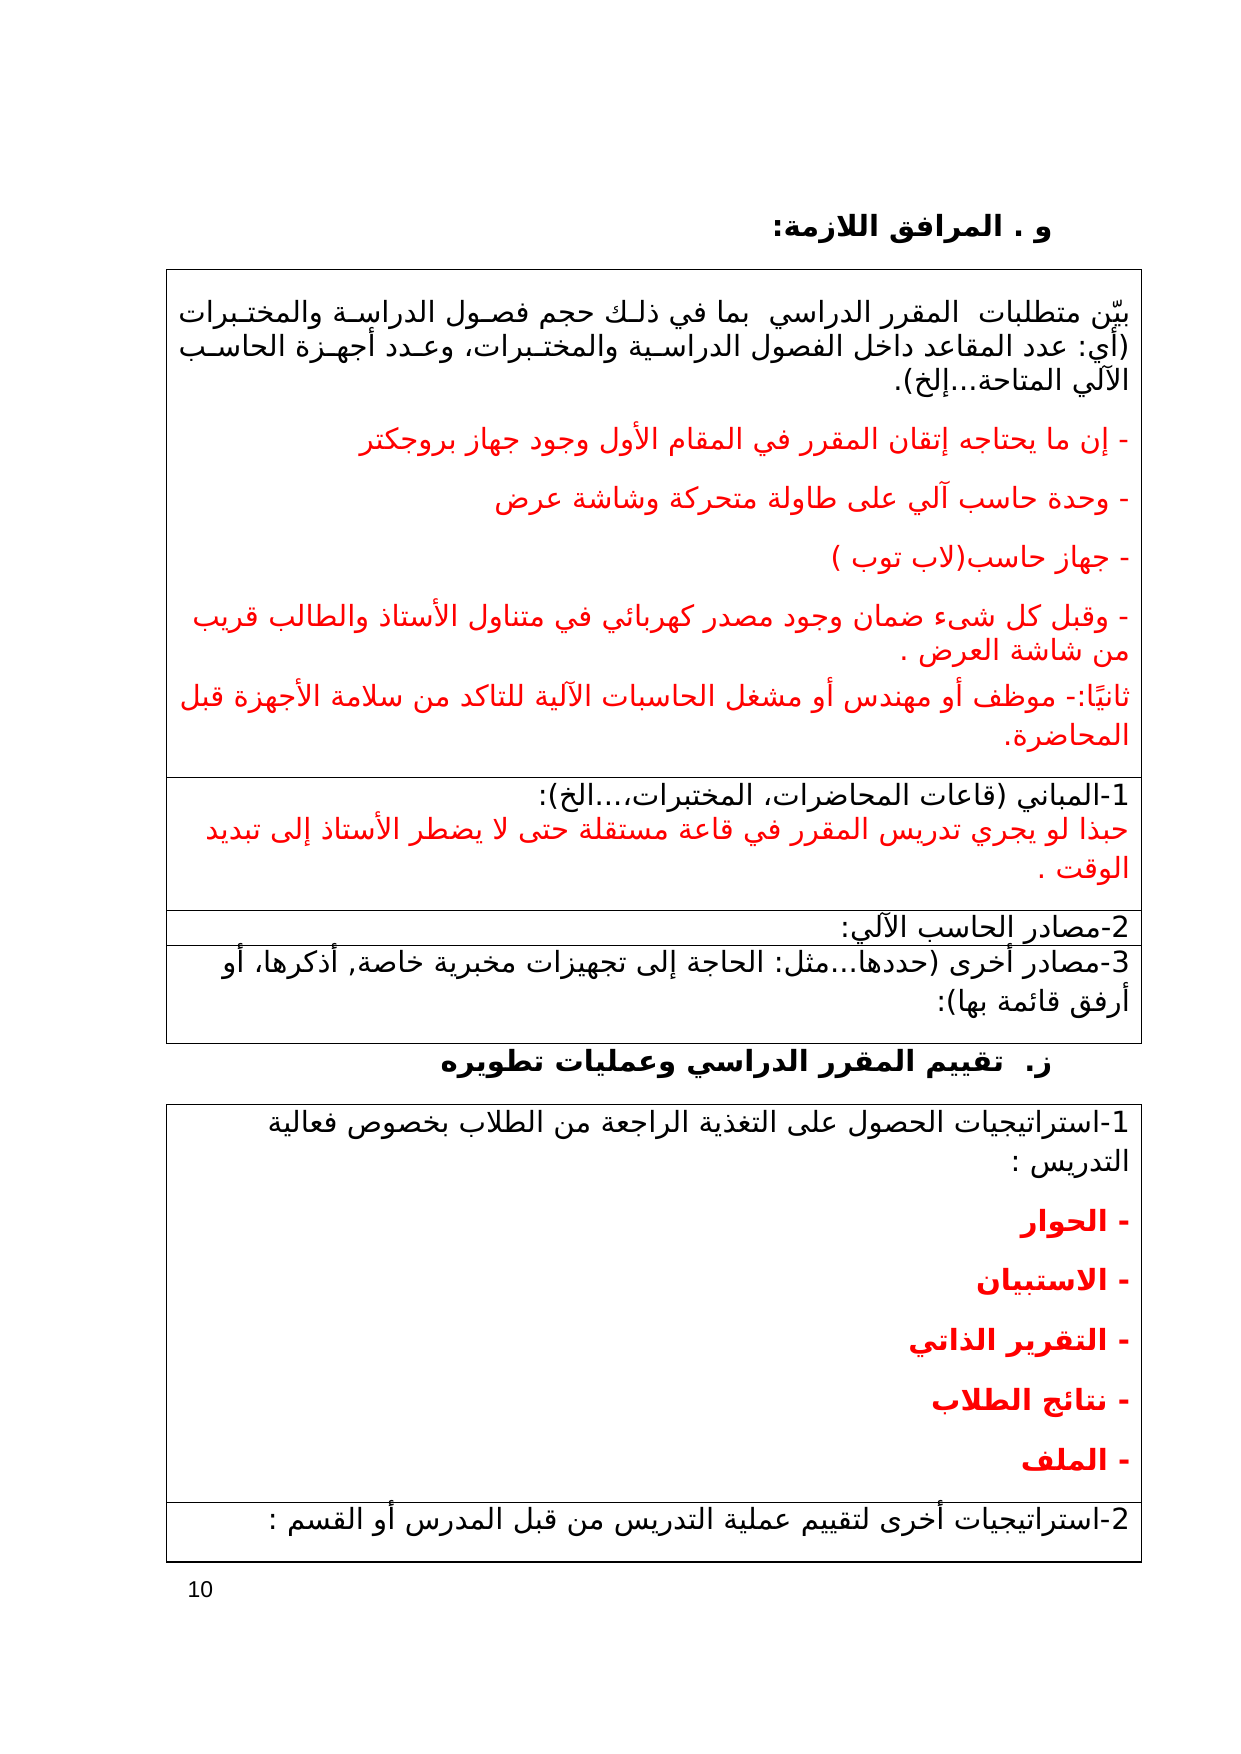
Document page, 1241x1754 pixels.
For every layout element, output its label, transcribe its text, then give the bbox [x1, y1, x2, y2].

text ز. تقييم المقرر الدراسي وعمليات تطويره [187, 1044, 1053, 1078]
table_cell 1-المباني (قاعات المحاضرات، المختبرات،...الخ): حبذا لو يجري تدريس المقرر في قاعة مستقلة حتى لا يضطر الأستاذ إلى تبديد الوقت . [167, 778, 1141, 909]
table_header بيّن متطلبات المقرر الدراسي بما في ذلك حجم فصول الدراسة والمختبرات (أي: عدد المقاعد داخل الفصول الدراسية والمختبرات، وعدد أجهزة الحاسب الآلي المتاحة...إلخ). - إن ما يحتاجه إتقان المقرر في المقام الأول وجود جهاز بروجكتر - وحدة حاسب آلي على طاولة متحركة وشاشة عرض - جهاز حاسب(لاب توب ) - وقبل كل شىء ضمان وجود مصدر كهربائي في متناول الأستاذ والطالب قريب من شاشة العرض . ثانيًا:- موظف أو مهندس أو مشغل الحاسبات الآلية للتاكد من سلامة الأجهزة قبل المحاضرة. [167, 270, 1141, 777]
table_cell 3-مصادر أخرى (حددها...مثل: الحاجة إلى تجهيزات مخبرية خاصة, أذكرها، أو أرفق قائمة بها): [167, 946, 1141, 1043]
table_cell 2-مصادر الحاسب الآلي: [167, 911, 1141, 944]
text و . المرافق اللازمة: [187, 209, 1053, 243]
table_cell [167, 1503, 1141, 1561]
table_header 1-استراتيجيات الحصول على التغذية الراجعة من الطلاب بخصوص فعالية التدريس : - الحوار - الاستبيان - التقرير الذاتي - نتائج الطلاب - الملف [167, 1105, 1141, 1502]
